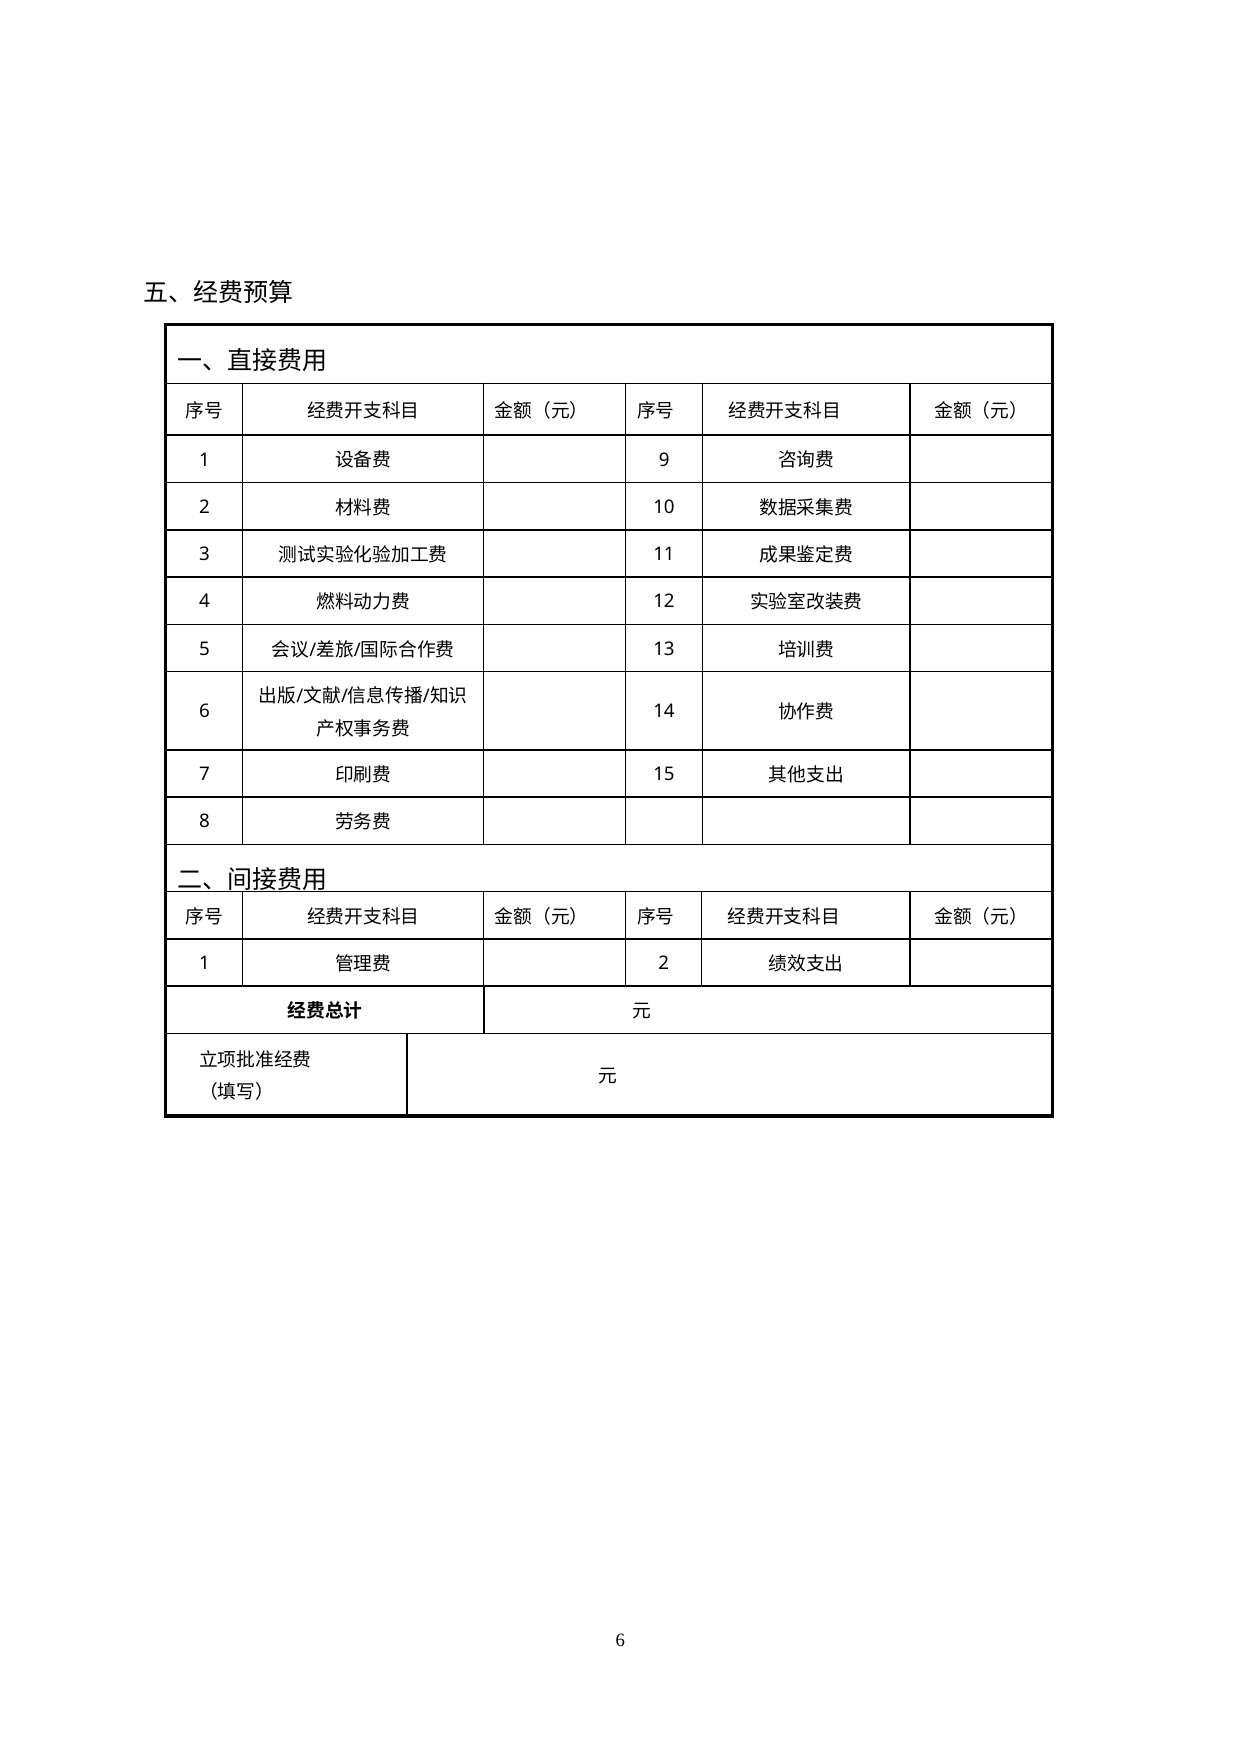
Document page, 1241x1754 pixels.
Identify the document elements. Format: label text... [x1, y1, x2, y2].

table_cell 序号 [626, 384, 702, 434]
table_cell 11 [626, 531, 702, 576]
table_cell 经费开支科目 [243, 384, 483, 434]
table_cell 金额（元） [911, 384, 1051, 434]
table_cell [484, 940, 625, 985]
table_cell 序号 [167, 384, 242, 434]
table_cell 8 [167, 798, 242, 843]
table_cell 2 [626, 940, 701, 985]
table_cell 出版/文献/信息传播/知识产权事务费 [243, 672, 483, 749]
table_cell [626, 798, 702, 843]
table_cell [911, 531, 1051, 576]
table_cell 金额（元） [484, 892, 625, 938]
table_cell 4 [167, 578, 242, 623]
table_cell [484, 625, 625, 671]
table_cell 15 [626, 751, 702, 796]
table_cell [484, 798, 625, 843]
table_cell 实验室改装费 [703, 578, 909, 623]
table_cell 会议/差旅/国际合作费 [243, 625, 483, 671]
table_cell 二、间接费用 [167, 845, 1051, 891]
table_cell 元 [485, 987, 1051, 1033]
table_cell 2 [167, 483, 242, 529]
table_cell [484, 436, 625, 482]
table_cell 咨询费 [703, 436, 909, 482]
table_cell [911, 672, 1051, 749]
table_cell 10 [626, 483, 702, 529]
table_cell [911, 483, 1051, 529]
table_cell 6 [167, 672, 242, 749]
table_cell 14 [626, 672, 702, 749]
table_cell 序号 [626, 892, 701, 938]
table_cell 1 [167, 436, 242, 482]
table_cell 经费总计 [167, 987, 483, 1033]
table_cell 经费开支科目 [243, 892, 483, 938]
table_cell 培训费 [703, 625, 909, 671]
table_cell 序号 [167, 892, 242, 938]
table_cell 燃料动力费 [243, 578, 483, 623]
table_cell [484, 672, 625, 749]
table_cell 成果鉴定费 [703, 531, 909, 576]
table_cell 13 [626, 625, 702, 671]
table_cell 金额（元） [484, 384, 625, 434]
table_cell 管理费 [243, 940, 483, 985]
table_cell 数据采集费 [703, 483, 909, 529]
table_cell 材料费 [243, 483, 483, 529]
table_cell 绩效支出 [702, 940, 909, 985]
table_cell 元 [408, 1034, 1051, 1114]
table_cell 1 [167, 940, 242, 985]
table_cell [484, 483, 625, 529]
table_cell 经费开支科目 [702, 892, 909, 938]
table_cell 7 [167, 751, 242, 796]
table_cell 9 [626, 436, 702, 482]
table_cell [703, 798, 909, 843]
table_cell [911, 436, 1051, 482]
table_cell 劳务费 [243, 798, 483, 843]
table_cell [484, 578, 625, 623]
table_cell [911, 798, 1051, 843]
table_cell 立项批准经费 （填写） [167, 1034, 406, 1114]
table_cell 测试实验化验加工费 [243, 531, 483, 576]
table_cell [911, 578, 1051, 623]
table_cell 5 [167, 625, 242, 671]
table_cell [911, 751, 1051, 796]
table_cell [911, 940, 1051, 985]
table_cell 经费开支科目 [703, 384, 909, 434]
text 五、经费预算 [118, 258, 1122, 323]
table_cell 金额（元） [911, 892, 1051, 938]
table_cell [911, 625, 1051, 671]
table_cell [484, 751, 625, 796]
table_cell 3 [167, 531, 242, 576]
table_cell 12 [626, 578, 702, 623]
table_cell 其他支出 [703, 751, 909, 796]
table_header 一、直接费用 [167, 326, 1051, 382]
table_cell 协作费 [703, 672, 909, 749]
table_cell 设备费 [243, 436, 483, 482]
table_cell [484, 531, 625, 576]
table_cell 印刷费 [243, 751, 483, 796]
